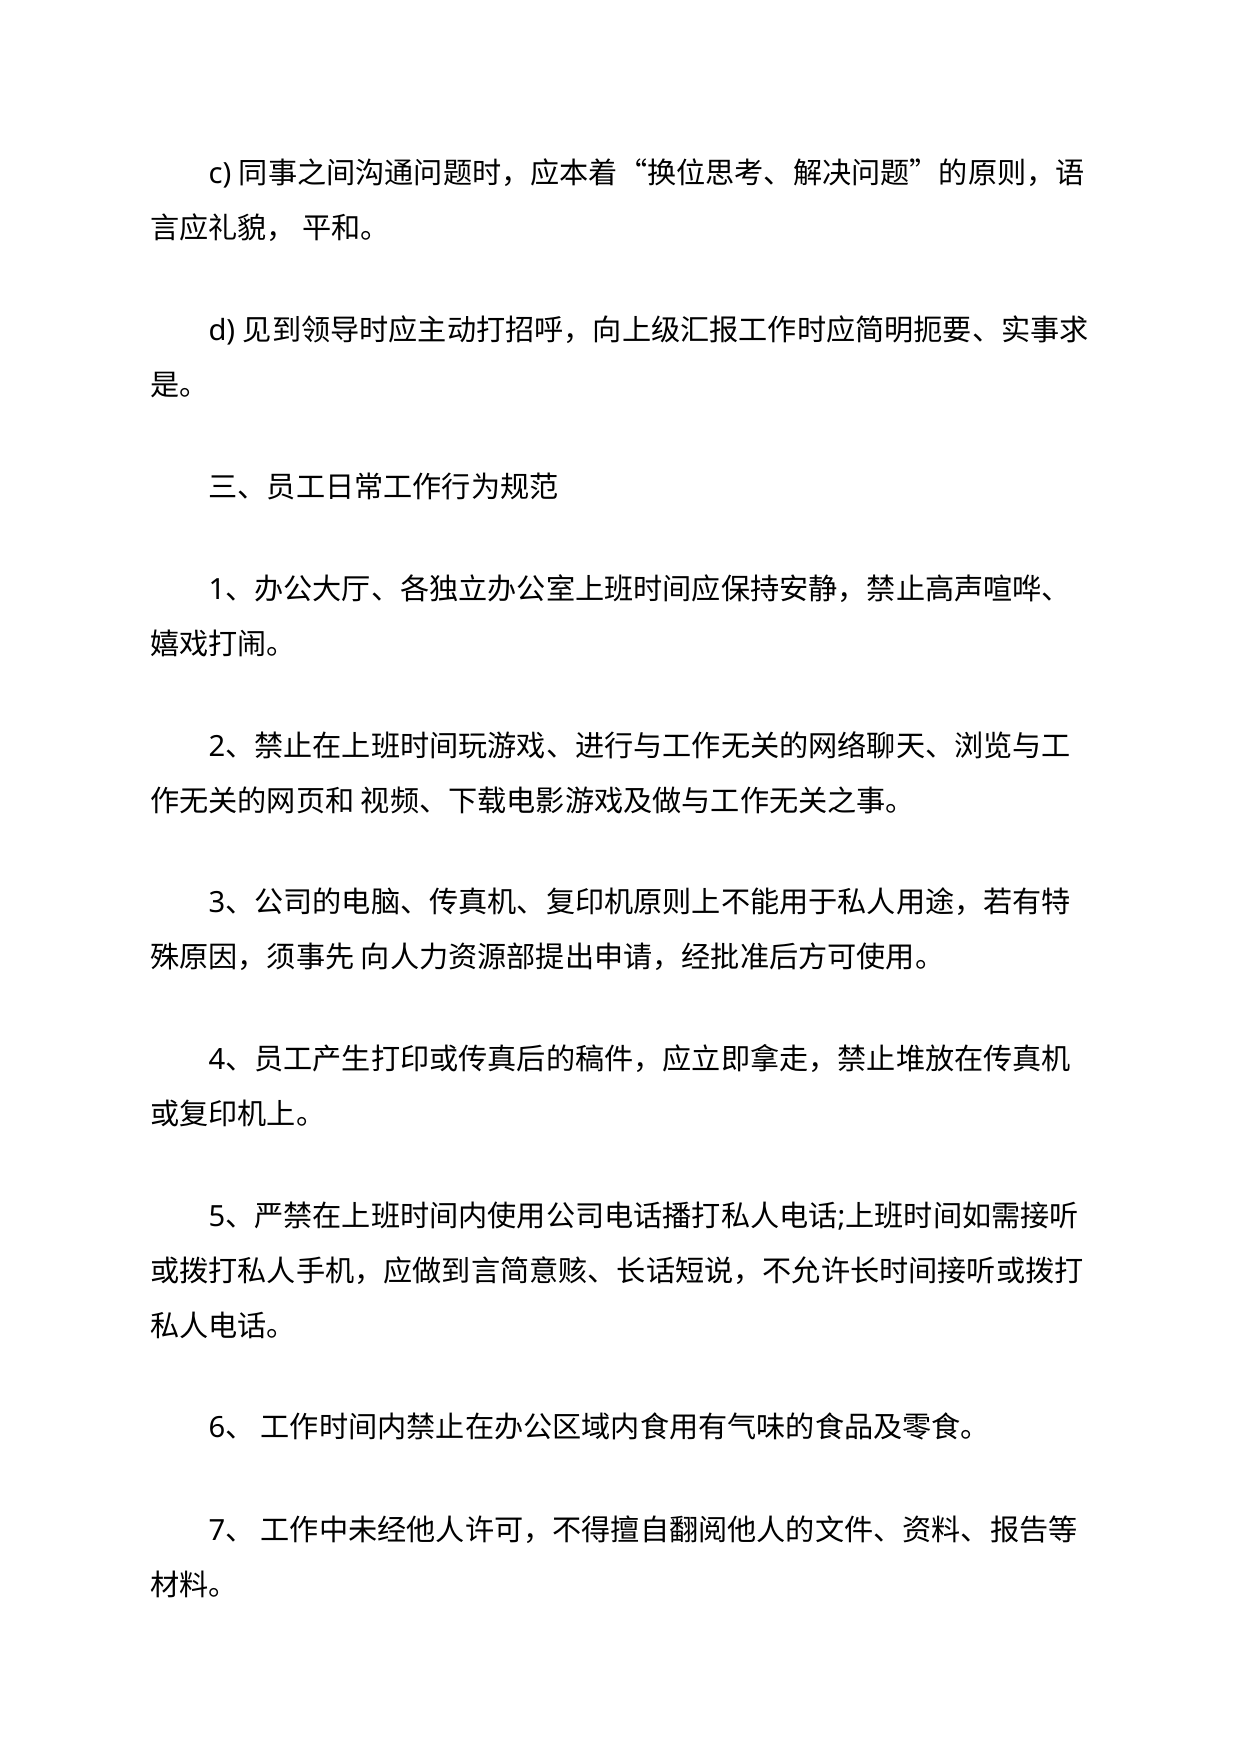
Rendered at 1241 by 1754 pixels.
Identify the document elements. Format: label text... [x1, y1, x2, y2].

text 5、严禁在上班时间内使用公司电话播打私人电话;上班时间如需接听或拨打私人手机，应做到言简意赅、长话短说，不允许长时间接听或拨打私人电话。 [150, 1192, 1090, 1344]
text 2、禁止在上班时间玩游戏、进行与工作无关的网络聊天、浏览与工作无关的网页和 视频、下载电影游戏及做与工作无关之事。 [150, 722, 1090, 819]
text 三、员工日常工作行为规范 [150, 463, 1090, 506]
text 1、办公大厅、各独立办公室上班时间应保持安静，禁止高声喧哗、嬉戏打闹。 [150, 565, 1090, 663]
text 6、 工作时间内禁止在办公区域内食用有气味的食品及零食。 [150, 1404, 1090, 1446]
text d) 见到领导时应主动打招呼，向上级汇报工作时应简明扼要、实事求是。 [150, 307, 1090, 404]
text 7、 工作中未经他人许可，不得擅自翻阅他人的文件、资料、报告等材料。 [150, 1506, 1090, 1603]
text 4、员工产生打印或传真后的稿件，应立即拿走，禁止堆放在传真机或复印机上。 [150, 1036, 1090, 1133]
text 3、公司的电脑、传真机、复印机原则上不能用于私人用途，若有特殊原因，须事先 向人力资源部提出申请，经批准后方可使用。 [150, 879, 1090, 976]
text c) 同事之间沟通问题时，应本着“换位思考、解决问题”的原则，语言应礼貌， 平和。 [150, 150, 1090, 247]
